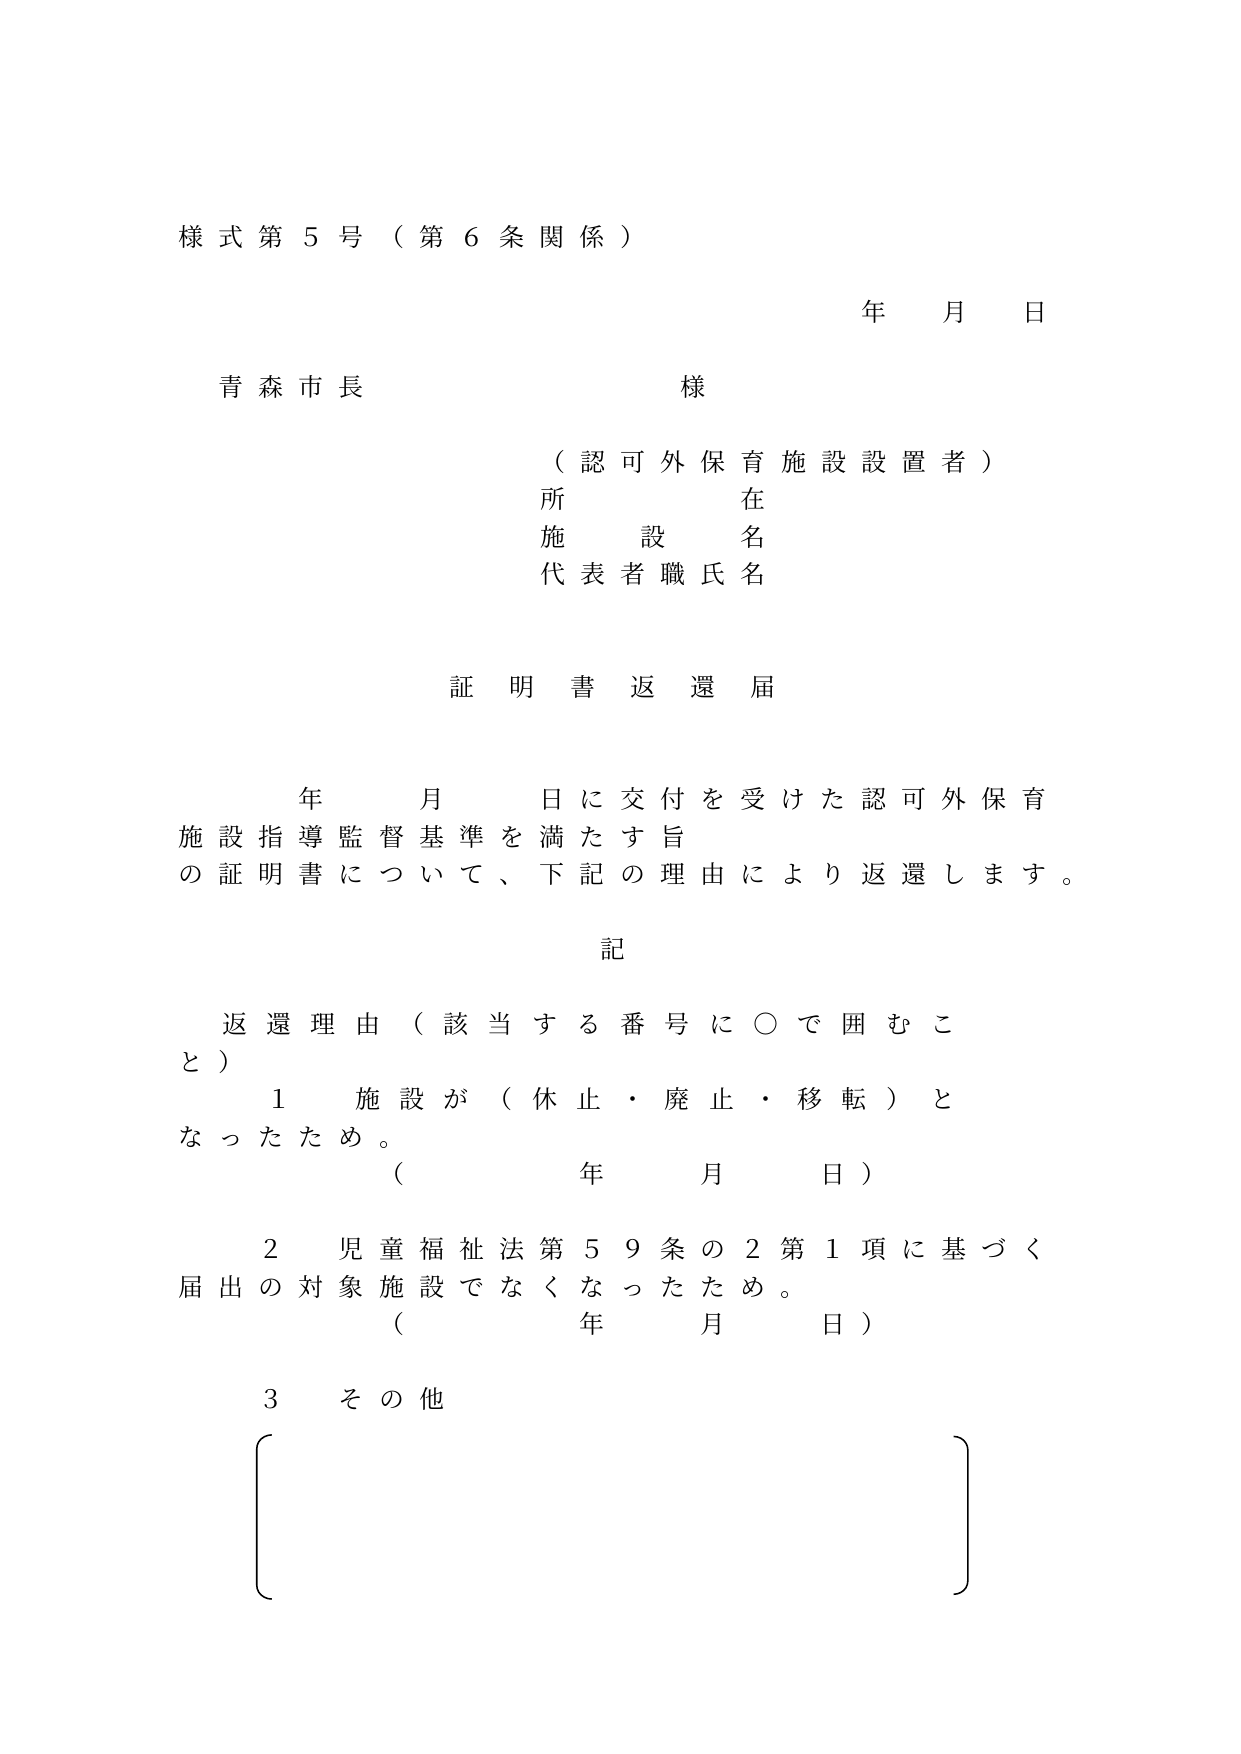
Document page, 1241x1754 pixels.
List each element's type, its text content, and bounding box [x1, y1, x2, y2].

text 年 月 日に交付を受けた認可外保育施設指導監督基準を満たす旨 [178, 779, 1062, 854]
text 様式第５号（第６条関係） [178, 217, 1062, 254]
text ２ 児童福祉法第５９条の２第１項に基づく届出の対象施設でなくなったため。 [178, 1229, 1062, 1304]
text 青森市長 様 [178, 367, 1062, 404]
text １ 施設が（休止・廃止・移転）となったため。 [178, 1079, 971, 1154]
text 証 明 書 返 還 届 [178, 667, 1062, 704]
text 所 在 [178, 479, 1062, 517]
text （認可外保育施設設置者） [178, 442, 1062, 479]
text （ 年 月 日） [178, 1304, 971, 1342]
text ３ その他 [178, 1379, 971, 1417]
text 代表者職氏名 [178, 554, 1062, 592]
subtitle 記 [178, 929, 1062, 967]
text （ 年 月 日） [178, 1154, 971, 1192]
text 施 設 名 [178, 517, 1062, 554]
text 返還理由（該当する番号に○で囲むこと） [178, 1004, 971, 1079]
text 年 月 日 [178, 292, 1062, 329]
text の証明書について、下記の理由により返還します。 [178, 854, 1062, 892]
